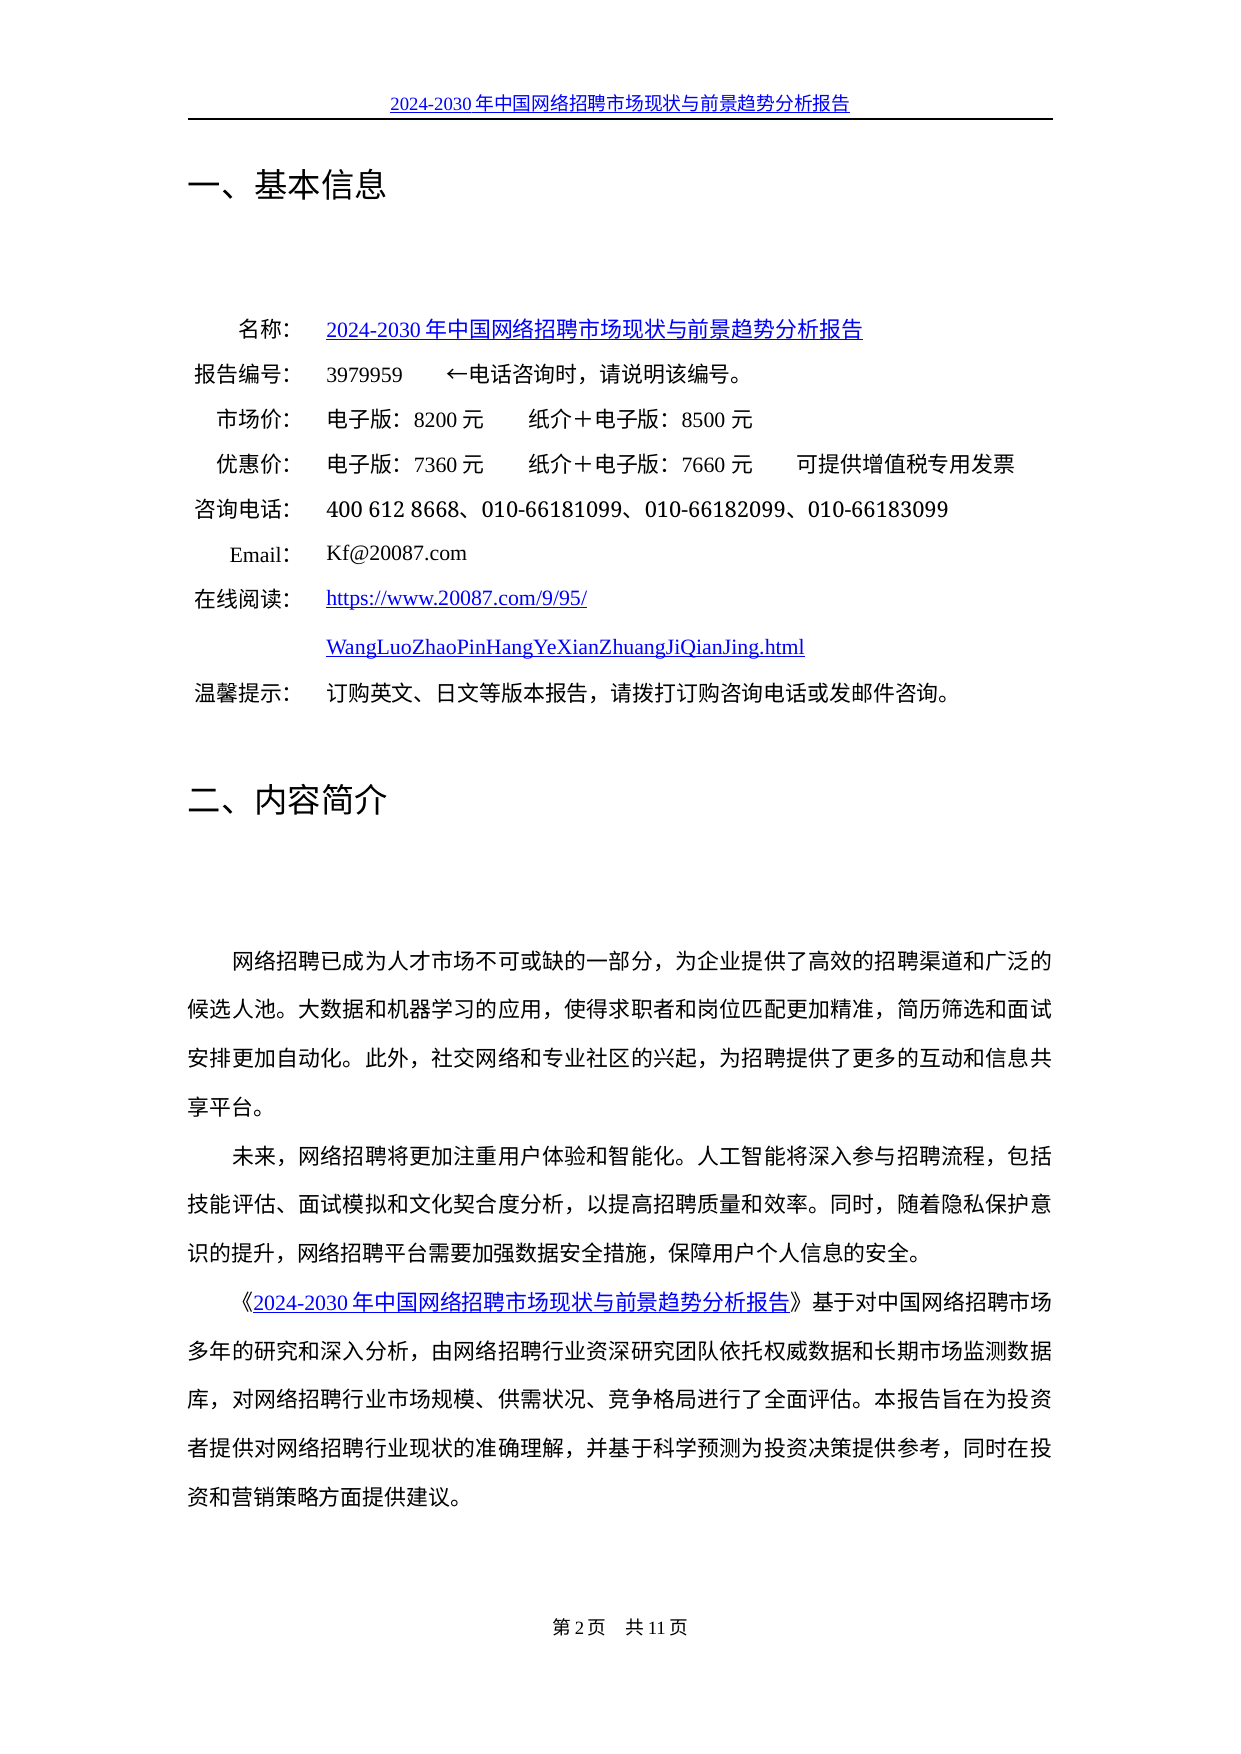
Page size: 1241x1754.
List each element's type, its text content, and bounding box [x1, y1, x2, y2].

table_header 2024-2030年中国网络招聘市场现状与前景趋势分析报告 [315, 312, 1073, 357]
title 二、内容简介 [187, 766, 1053, 831]
table_cell 电子版：8200 元 纸介＋电子版：8500 元 [315, 402, 1073, 447]
table_cell 优惠价： [167, 447, 315, 492]
table_cell 400 612 8668、010-66181099、010-66182099、010-66183099 [315, 492, 1073, 537]
table_cell 电子版：7360 元 纸介＋电子版：7660 元 可提供增值税专用发票 [315, 447, 1073, 492]
table_cell 在线阅读： [167, 582, 315, 675]
table_cell 3979959 ←电话咨询时，请说明该编号。 [315, 357, 1073, 402]
table_cell 报告编号： [167, 357, 315, 402]
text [187, 943, 1053, 1512]
title 一、基本信息 [187, 150, 1053, 215]
table_cell Email： [167, 537, 315, 582]
table_cell 温馨提示： [167, 675, 315, 720]
table_cell [315, 582, 1073, 675]
table_cell Kf@20087.com [315, 537, 1073, 582]
table_cell 咨询电话： [167, 492, 315, 537]
table_header 名称： [167, 312, 315, 357]
table_cell 市场价： [167, 402, 315, 447]
table_cell 订购英文、日文等版本报告，请拨打订购咨询电话或发邮件咨询。 [315, 675, 1073, 720]
